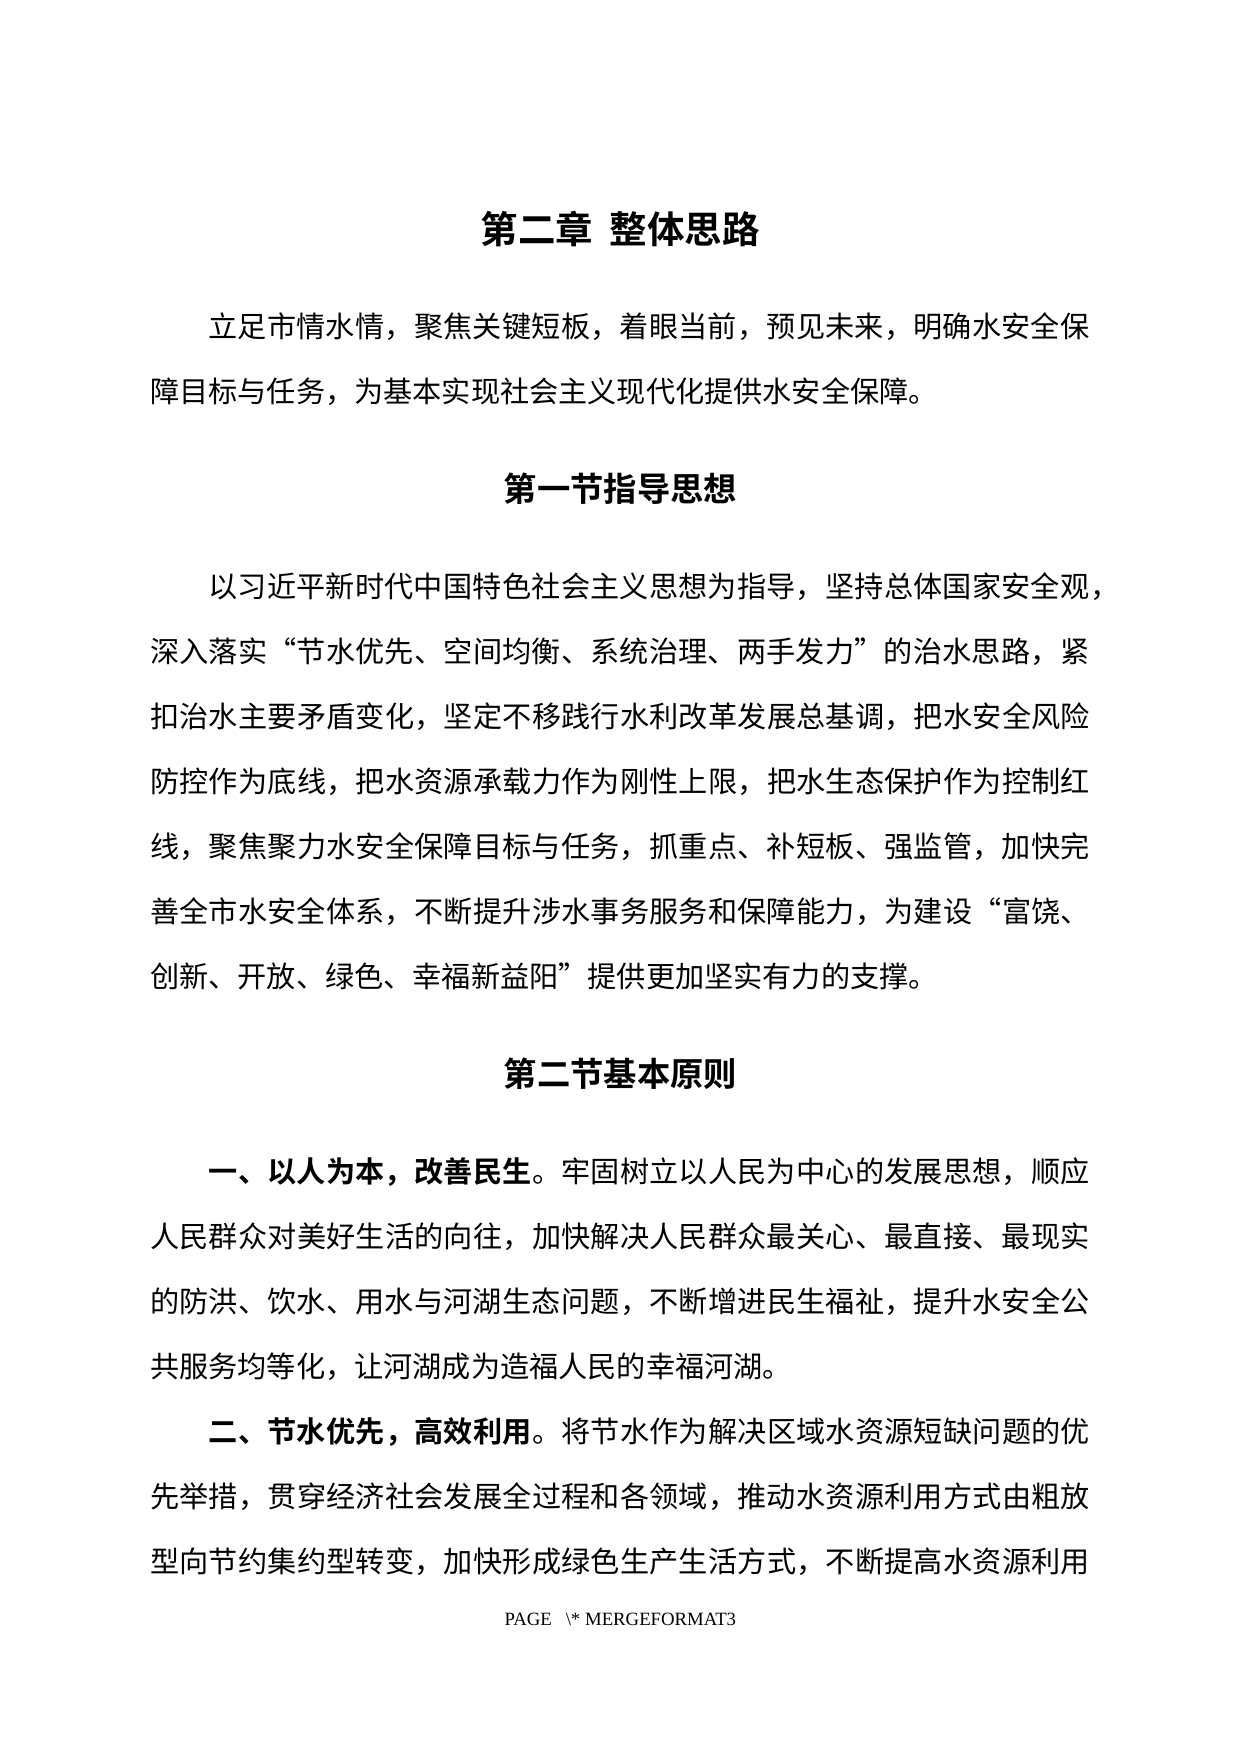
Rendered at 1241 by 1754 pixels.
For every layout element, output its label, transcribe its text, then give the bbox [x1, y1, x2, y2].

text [150, 1397, 1090, 1592]
text 第二节基本原则 [150, 1039, 1090, 1104]
text 以习近平新时代中国特色社会主义思想为指导，坚持总体国家安全观，深入落实“节水优先、空间均衡、系统治理、两手发力”的治水思路，紧扣治水主要矛盾变化，坚定不移践行水利改革发展总基调，把水安全风险防控作为底线，把水资源承载力作为刚性上限，把水生态保护作为控制红线，聚焦聚力水安全保障目标与任务，抓重点、补短板、强监管，加快完善全市水安全体系，不断提升涉水事务服务和保障能力，为建设“富饶、创新、开放、绿色、幸福新益阳”提供更加坚实有力的支撑。 [150, 552, 1090, 1007]
text 立足市情水情，聚焦关键短板，着眼当前，预见未来，明确水安全保障目标与任务，为基本实现社会主义现代化提供水安全保障。 [150, 292, 1090, 422]
text 一、以人为本，改善民生。牢固树立以人民为中心的发展思想，顺应人民群众对美好生活的向往，加快解决人民群众最关心、最直接、最现实的防洪、饮水、用水与河湖生态问题，不断增进民生福祉，提升水安全公共服务均等化，让河湖成为造福人民的幸福河湖。 [150, 1137, 1090, 1397]
text 第二章 整体思路 [150, 194, 1090, 259]
text 第一节指导思想 [150, 454, 1090, 519]
